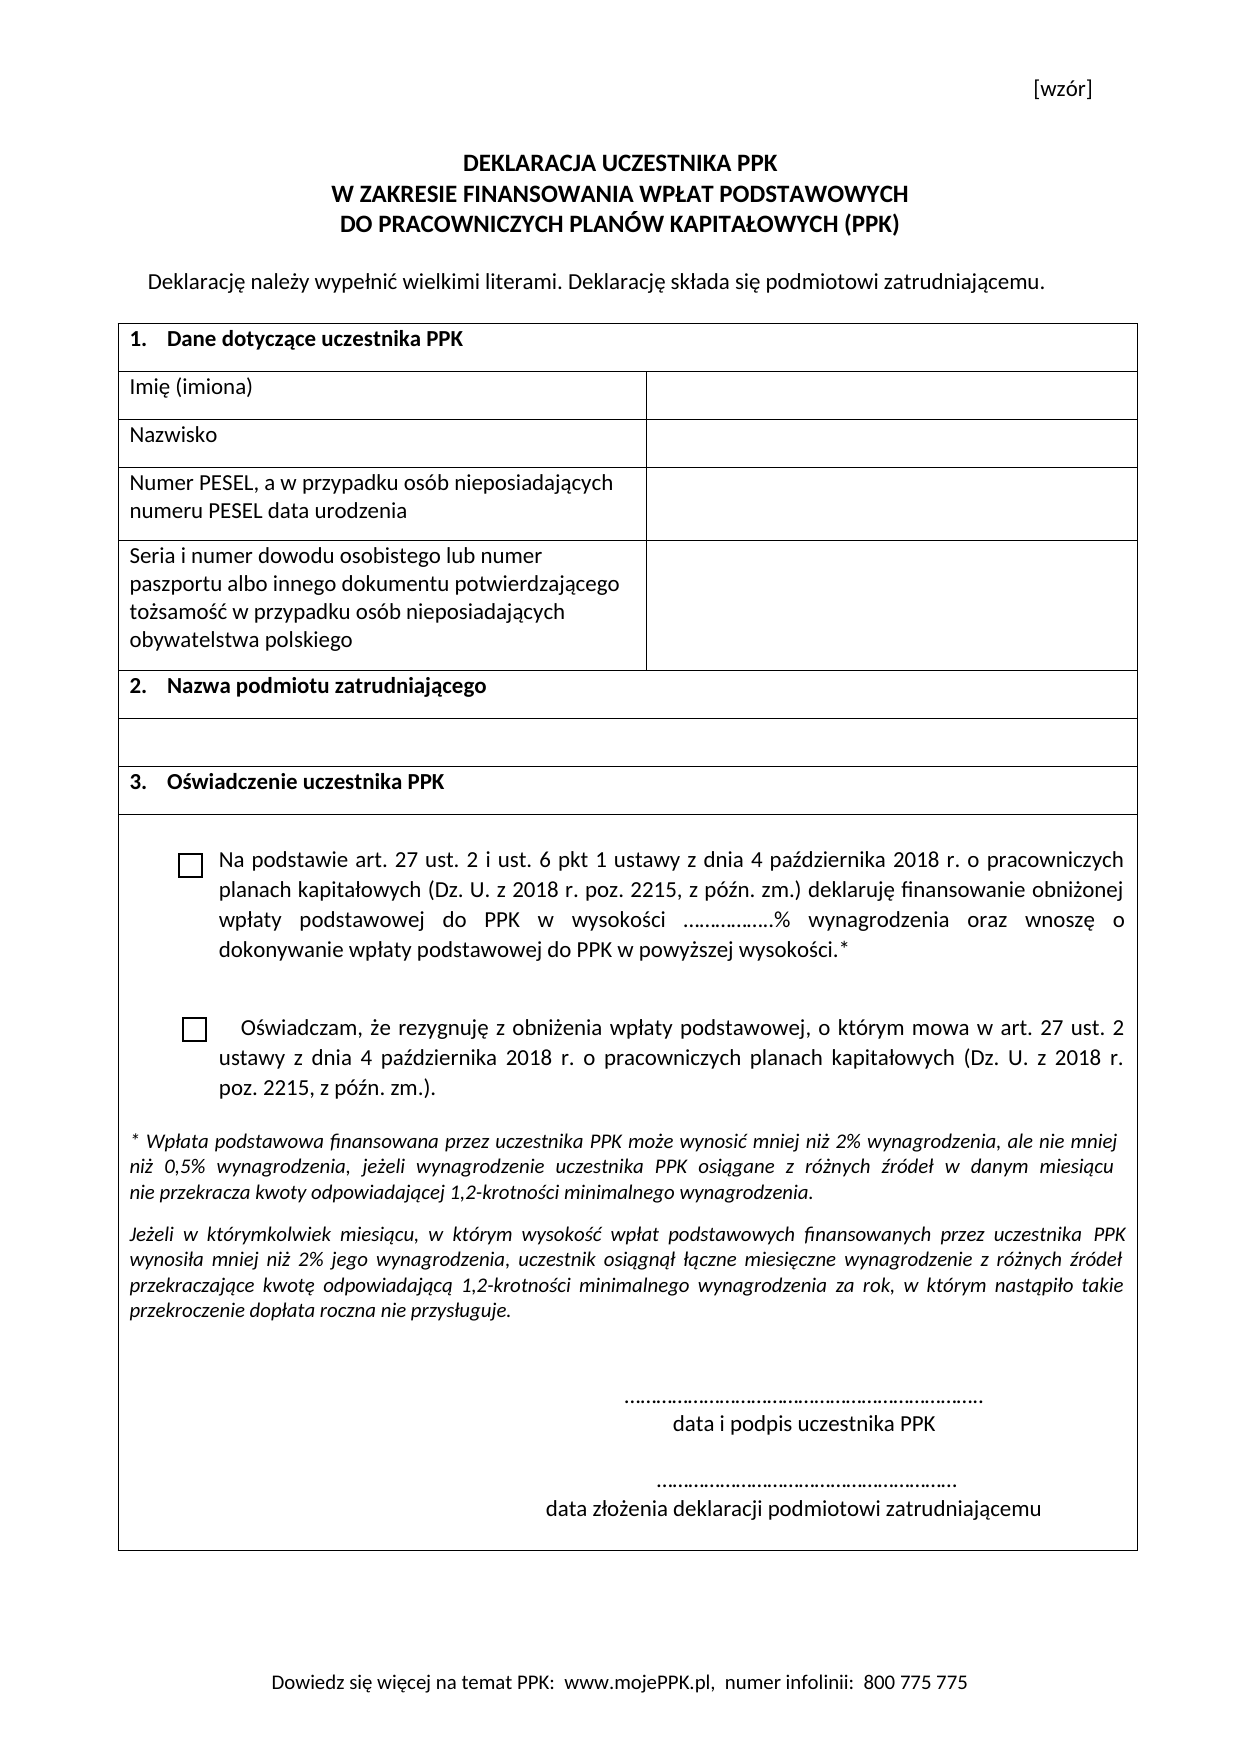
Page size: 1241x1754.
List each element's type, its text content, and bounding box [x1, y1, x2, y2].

table_cell Na podstawie art. 27 ust. 2 i ust. 6 pkt 1 ustawy z dnia 4 października 2018 r. o pracowniczych planach kapitałowych (Dz. U. z 2018 r. poz. 2215, z późn. zm.) deklaruję finansowanie obniżonej wpłaty podstawowej do PPK w wysokości ……………..% wynagrodzenia oraz wnoszę o dokonywanie wpłaty podstawowej do PPK w powyższej wysokości.* Oświadczam, że rezygnuję z obniżenia wpłaty podstawowej, o którym mowa w art. 27 ust. 2 ustawy z dnia 4 października 2018 r. o pracowniczych planach kapitałowych (Dz. U. z 2018 r. poz. 2215, z późn. zm.). * Wpłata podstawowa finansowana przez uczestnika PPK może wynosić mniej niż 2% wynagrodzenia, ale nie mniej niż 0,5% wynagrodzenia, jeżeli wynagrodzenie uczestnika PPK osiągane z różnych źródeł w danym miesiącu nie przekracza kwoty odpowiadającej 1,2-krotności minimalnego wynagrodzenia. Jeżeli w którymkolwiek miesiącu, w którym wysokość wpłat podstawowych finansowanych przez uczestnika PPK wynosiła mniej niż 2% jego wynagrodzenia, uczestnik osiągnął łączne miesięczne wynagrodzenie z różnych źródeł przekraczające kwotę odpowiadającą 1,2-krotności minimalnego wynagrodzenia za rok, w którym nastąpiło takie przekroczenie dopłata roczna nie przysługuje. ………………………………………………………….. data i podpis uczestnika PPK ………………………………………………… data złożenia deklaracji podmiotowi zatrudniającemu [119, 815, 1137, 1550]
table_cell Imię (imiona) [119, 372, 646, 419]
table_cell [119, 719, 1137, 766]
table_cell Seria i numer dowodu osobistego lub numer paszportu albo innego dokumentu potwierdzającego tożsamość w przypadku osób nieposiadających obywatelstwa polskiego [119, 541, 646, 670]
text DEKLARACJA UCZESTNIKA PPK [148, 148, 1093, 178]
table_cell Nazwa podmiotu zatrudniającego [119, 671, 1137, 718]
text Deklarację należy wypełnić wielkimi literami. Deklarację składa się podmiotowi zatrudniającemu. [148, 267, 1093, 295]
table_cell [647, 468, 1137, 540]
table_cell [647, 541, 1137, 670]
table_header Dane dotyczące uczestnika PPK [119, 324, 1137, 371]
text DO PRACOWNICZYCH PLANÓW KAPITAŁOWYCH (PPK) [148, 209, 1093, 239]
table_cell Numer PESEL, a w przypadku osób nieposiadających numeru PESEL data urodzenia [119, 468, 646, 540]
table_cell Oświadczenie uczestnika PPK [119, 767, 1137, 814]
table_cell Nazwisko [119, 420, 646, 467]
text W ZAKRESIE FINANSOWANIA WPŁAT PODSTAWOWYCH [148, 178, 1093, 209]
table_cell [647, 420, 1137, 467]
table_cell [647, 372, 1137, 419]
